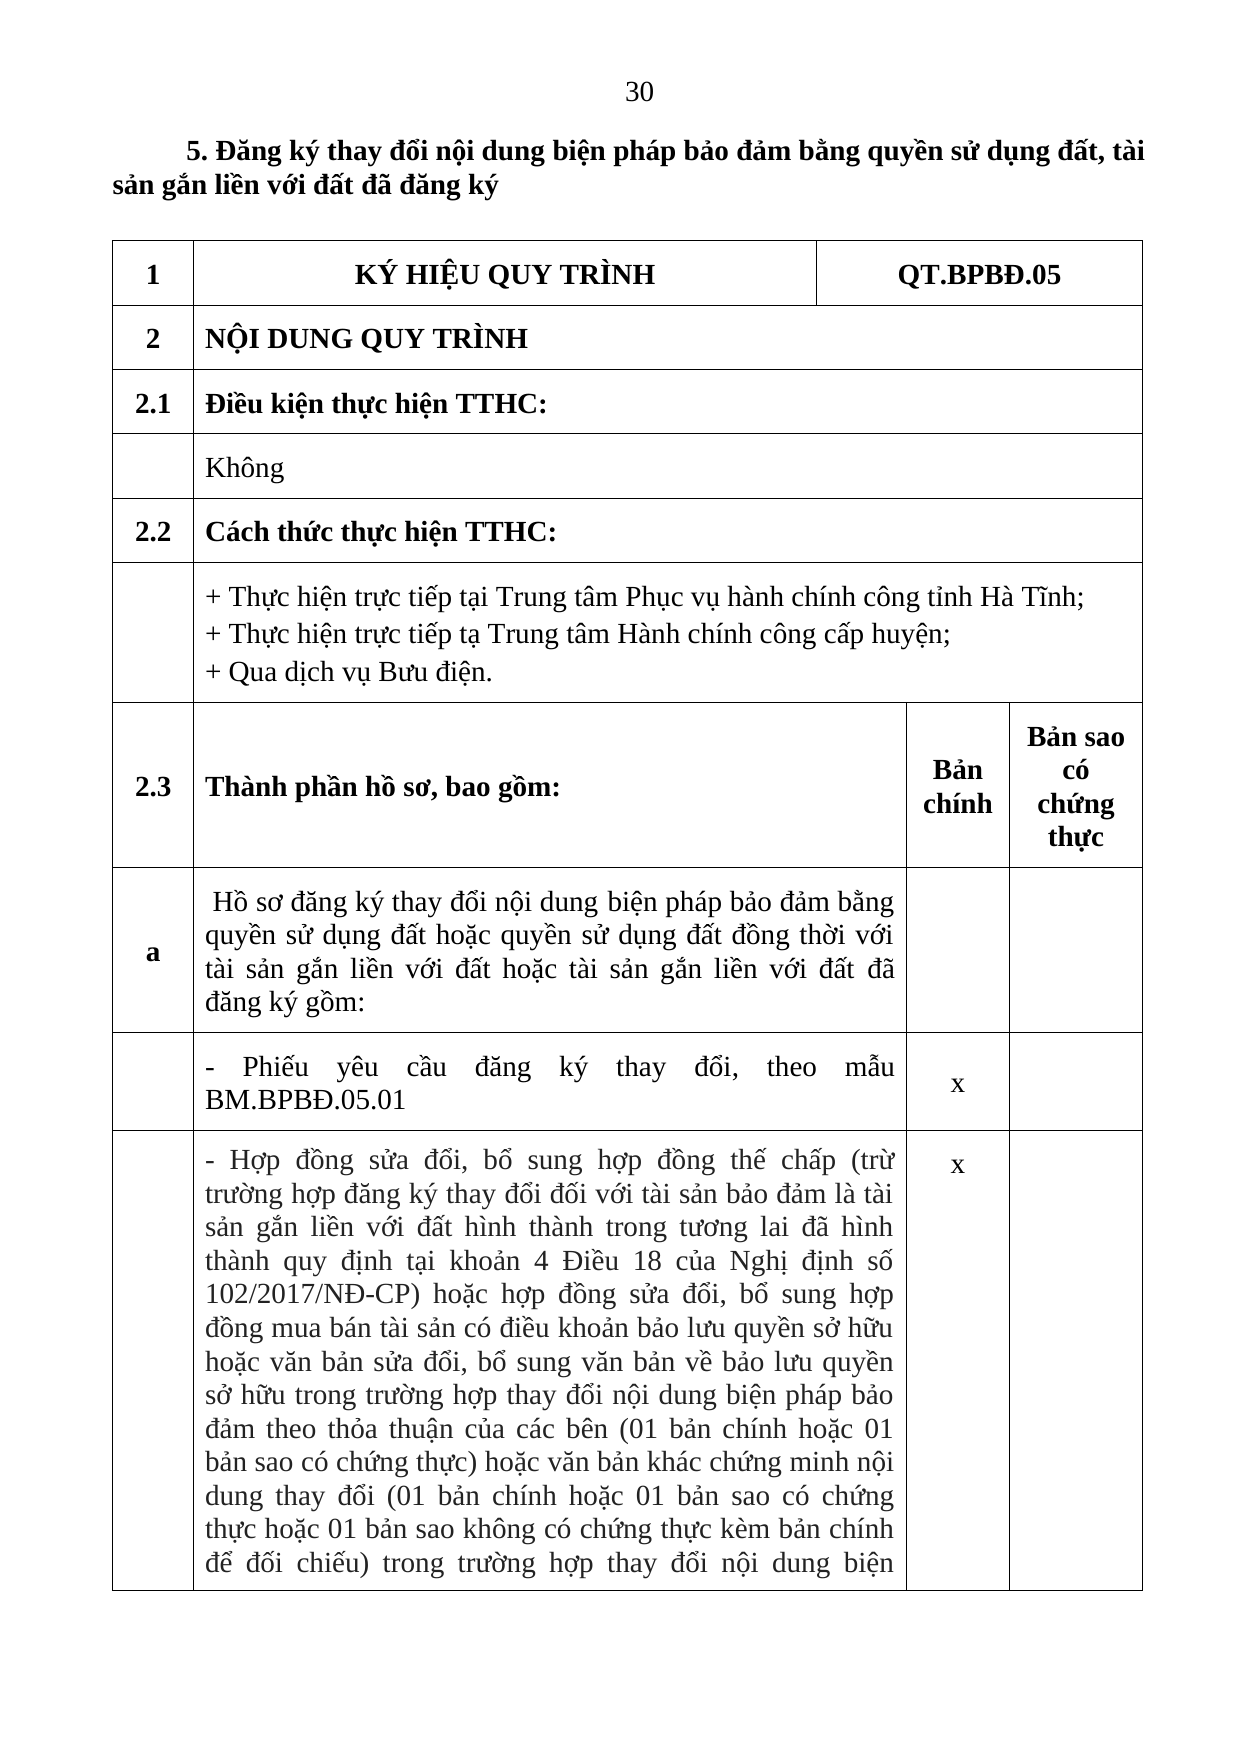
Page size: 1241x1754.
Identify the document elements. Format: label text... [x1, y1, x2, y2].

table_cell [1010, 868, 1142, 1032]
table_cell Bản sao có chứng thực [1010, 703, 1142, 867]
table_cell Hồ sơ đăng ký thay đổi nội dung biện pháp bảo đảm bằng quyền sử dụng đất hoặc quyền sử dụng đất đồng thời với tài sản gắn liền với đất hoặc tài sản gắn liền với đất đã đăng ký gồm: [194, 868, 906, 1032]
table_cell [113, 434, 193, 498]
table_cell Không [194, 434, 1142, 498]
table_cell [113, 1131, 193, 1590]
table_cell Điều kiện thực hiện TTHC: [194, 370, 1142, 433]
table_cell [194, 1131, 906, 1590]
table_cell [1010, 1033, 1142, 1130]
table_cell [1010, 1131, 1142, 1590]
text 5. Đăng ký thay đổi nội dung biện pháp bảo đảm bằng quyền sử dụng đất, tài sản gắn liền với đất đã đăng ký [112, 133, 1166, 200]
table_cell - Phiếu yêu cầu đăng ký thay đổi, theo mẫu BM.BPBĐ.05.01 [194, 1033, 906, 1130]
table_cell Thành phần hồ sơ, bao gồm: [194, 703, 906, 867]
table_cell 2.1 [113, 370, 193, 433]
table_cell a [113, 868, 193, 1032]
table_cell NỘI DUNG QUY TRÌNH [194, 306, 1142, 369]
table_cell Bản chính [907, 703, 1009, 867]
table_cell 2 [113, 306, 193, 369]
table_cell x [907, 1131, 1009, 1590]
table_header QT.BPBĐ.05 [817, 241, 1142, 304]
table_header 1 [113, 241, 193, 304]
table_cell [907, 868, 1009, 1032]
table_cell x [907, 1033, 1009, 1130]
table_header KÝ HIỆU QUY TRÌNH [194, 241, 816, 304]
table_cell [113, 563, 193, 702]
table_cell [113, 1033, 193, 1130]
table_cell 2.2 [113, 499, 193, 562]
table_cell + Thực hiện trực tiếp tại Trung tâm Phục vụ hành chính công tỉnh Hà Tĩnh; + Thực hiện trực tiếp tạ Trung tâm Hành chính công cấp huyện; + Qua dịch vụ Bưu điện. [194, 563, 1142, 702]
table_cell Cách thức thực hiện TTHC: [194, 499, 1142, 562]
table_cell 2.3 [113, 703, 193, 867]
